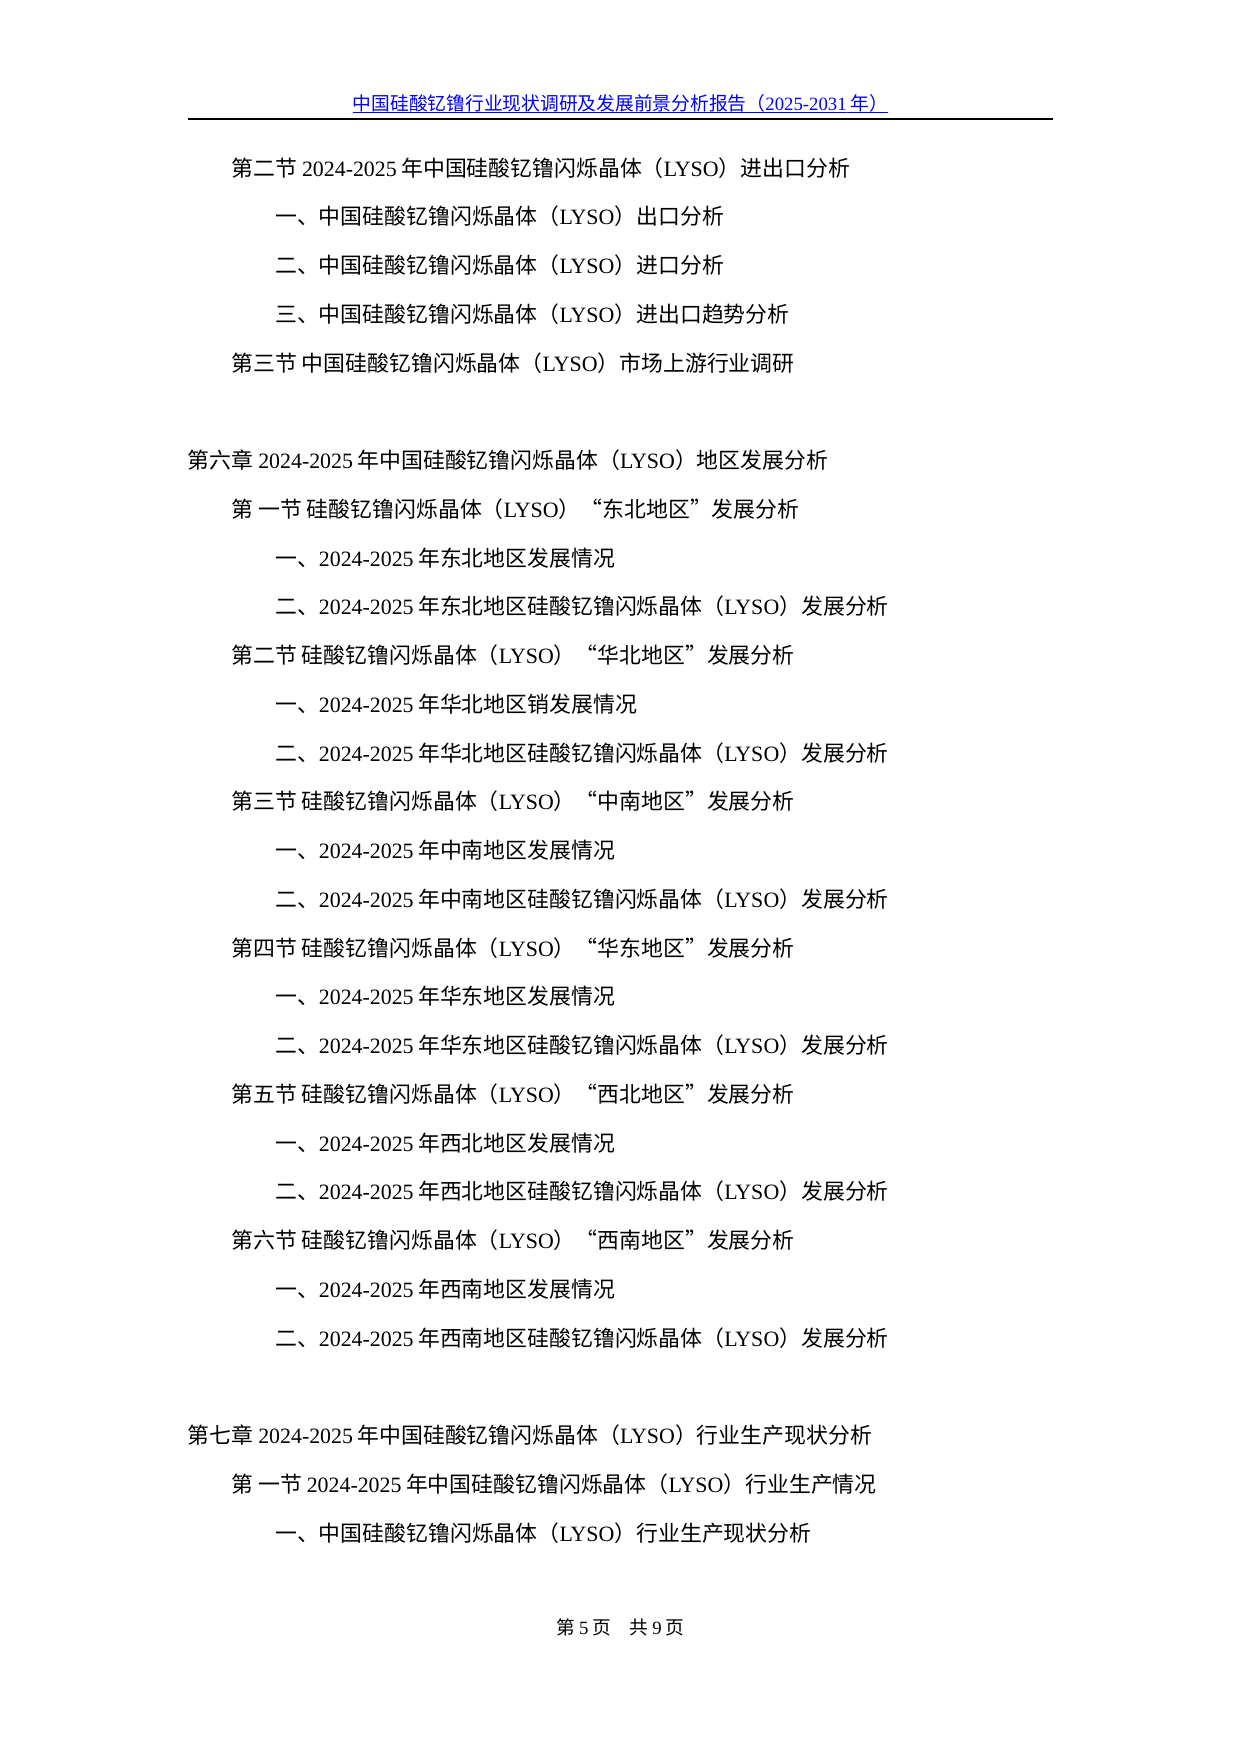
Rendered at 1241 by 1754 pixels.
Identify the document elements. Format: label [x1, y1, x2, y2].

text [187, 150, 1053, 1548]
